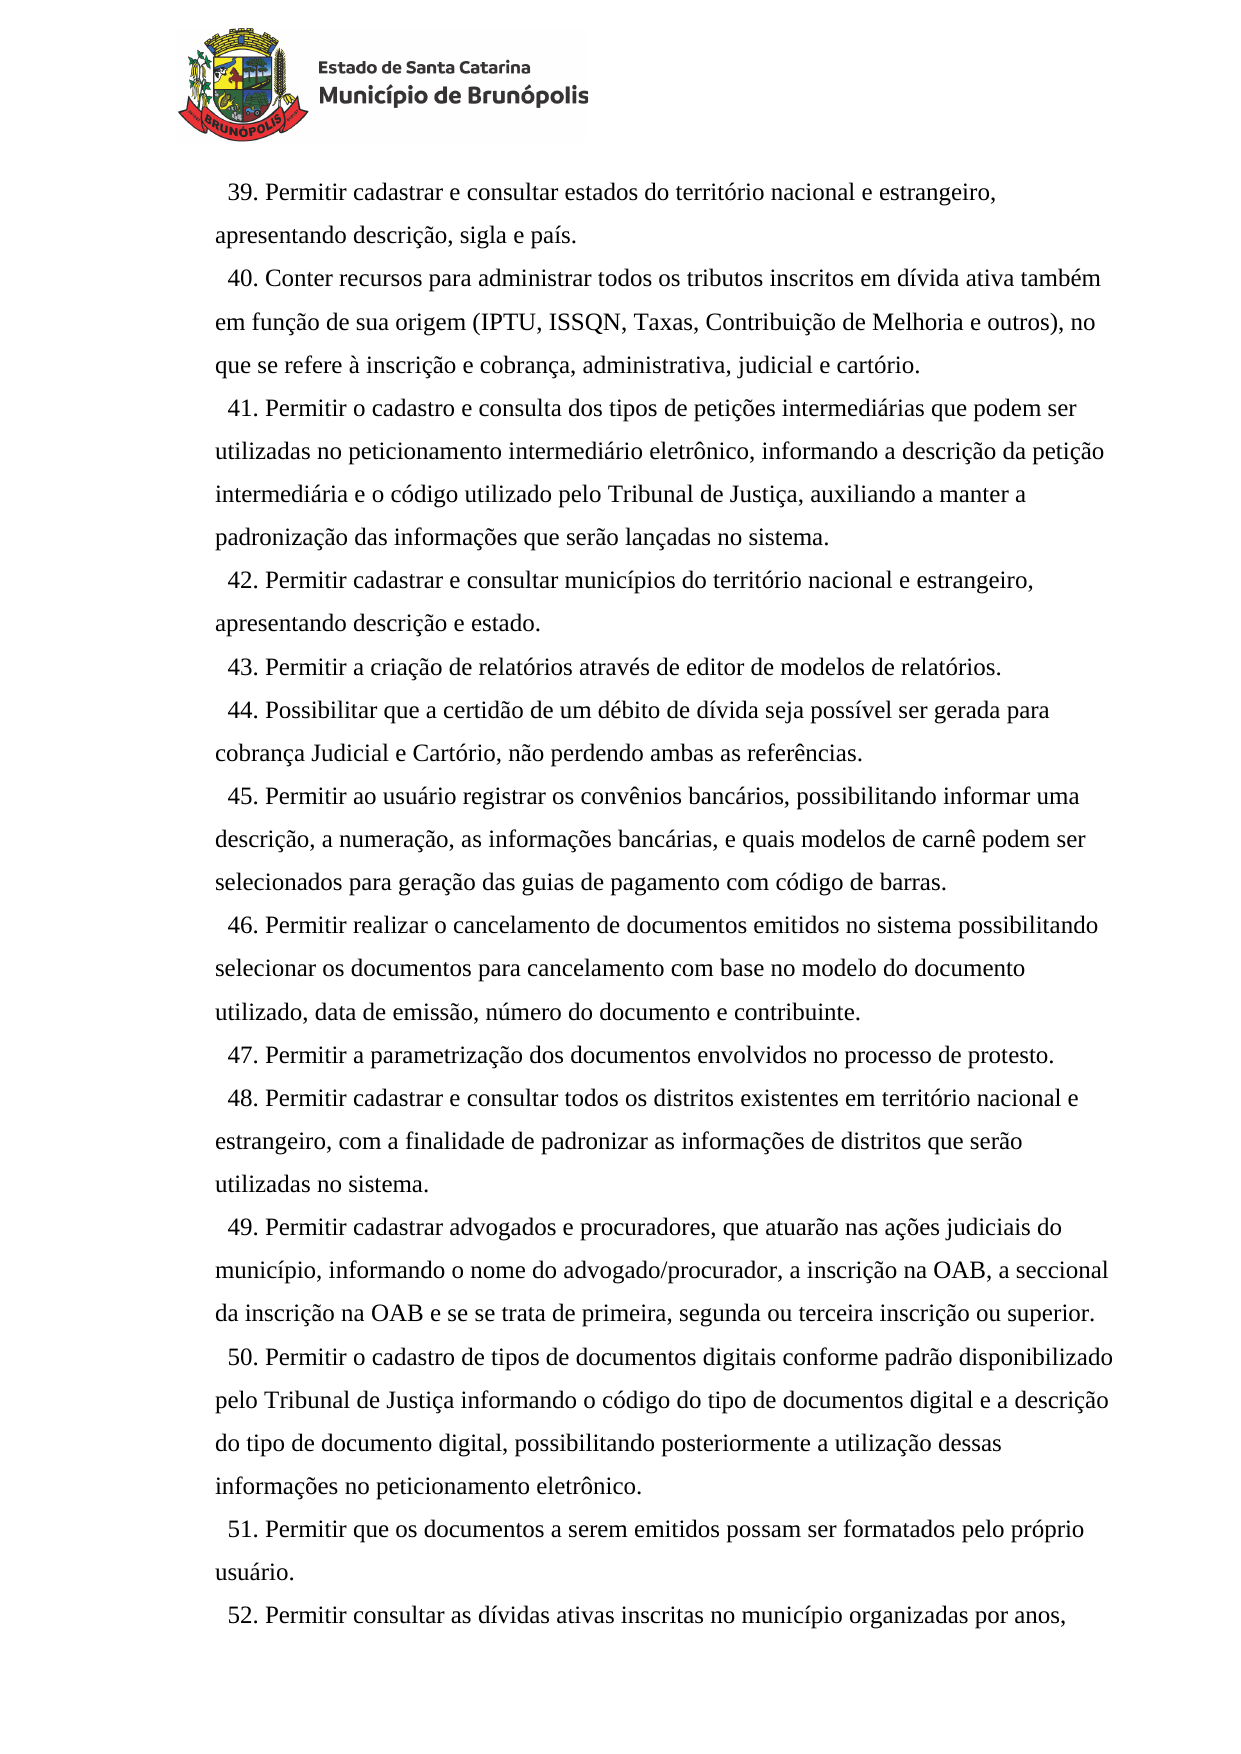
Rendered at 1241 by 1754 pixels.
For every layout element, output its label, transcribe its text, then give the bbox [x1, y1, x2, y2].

list 42. Permitir cadastrar e consultar municípios do território nacional e estrangeiro, apresentando descrição e estado. [177, 565, 1122, 637]
list 43. Permitir a criação de relatórios através de editor de modelos de relatórios. [177, 652, 1122, 680]
list 44. Possibilitar que a certidão de um débito de dívida seja possível ser gerada para cobrança Judicial e Cartório, não perdendo ambas as referências. [177, 695, 1122, 767]
list 39. Permitir cadastrar e consultar estados do território nacional e estrangeiro, apresentando descrição, sigla e país. [177, 177, 1122, 249]
list 41. Permitir o cadastro e consulta dos tipos de petições intermediárias que podem ser utilizadas no peticionamento intermediário eletrônico, informando a descrição da petição intermediária e o código utilizado pelo Tribunal de Justiça, auxiliando a manter a padronização das informações que serão lançadas no sistema. [177, 393, 1122, 551]
picture [177, 28, 589, 142]
list 46. Permitir realizar o cancelamento de documentos emitidos no sistema possibilitando selecionar os documentos para cancelamento com base no modelo do documento utilizado, data de emissão, número do documento e contribuinte. [177, 910, 1122, 1025]
list 40. Conter recursos para administrar todos os tributos inscritos em dívida ativa também em função de sua origem (IPTU, ISSQN, Taxas, Contribuição de Melhoria e outros), no que se refere à inscrição e cobrança, administrativa, judicial e cartório. [177, 263, 1122, 378]
list 45. Permitir ao usuário registrar os convênios bancários, possibilitando informar uma descrição, a numeração, as informações bancárias, e quais modelos de carnê podem ser selecionados para geração das guias de pagamento com código de barras. [177, 781, 1122, 896]
list 51. Permitir que os documentos a serem emitidos possam ser formatados pelo próprio usuário. [177, 1514, 1122, 1586]
list 49. Permitir cadastrar advogados e procuradores, que atuarão nas ações judiciais do município, informando o nome do advogado/procurador, a inscrição na OAB, a seccional da inscrição na OAB e se se trata de primeira, segunda ou terceira inscrição ou superior. [177, 1212, 1122, 1327]
list 47. Permitir a parametrização dos documentos envolvidos no processo de protesto. [177, 1040, 1122, 1068]
list 50. Permitir o cadastro de tipos de documentos digitais conforme padrão disponibilizado pelo Tribunal de Justiça informando o código do tipo de documentos digital e a descrição do tipo de documento digital, possibilitando posteriormente a utilização dessas informações no peticionamento eletrônico. [177, 1342, 1122, 1500]
list 48. Permitir cadastrar e consultar todos os distritos existentes em território nacional e estrangeiro, com a finalidade de padronizar as informações de distritos que serão utilizadas no sistema. [177, 1083, 1122, 1198]
